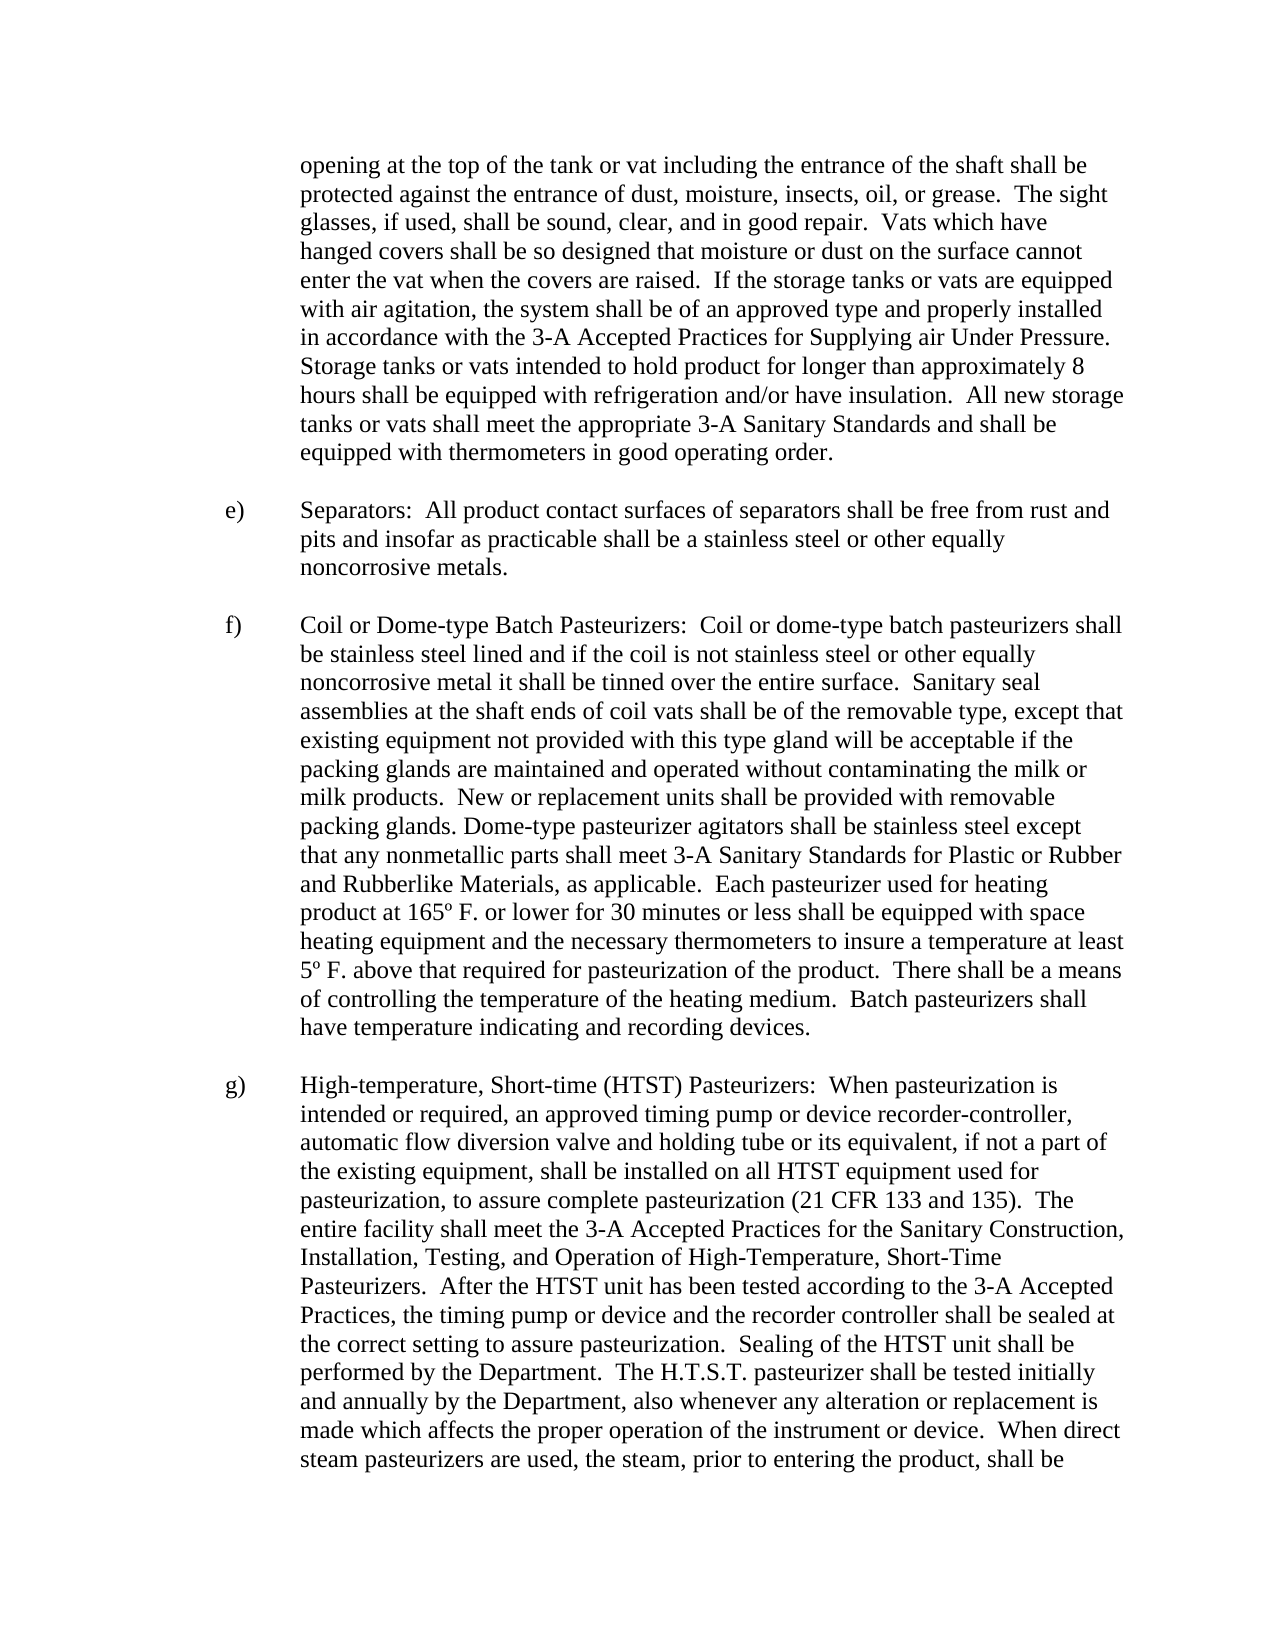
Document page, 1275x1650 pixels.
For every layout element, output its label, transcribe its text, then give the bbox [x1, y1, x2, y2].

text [225, 1070, 1125, 1472]
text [225, 150, 1125, 466]
text e) Separators: All product contact surfaces of separators shall be free from rust and pits and insofar as practicable shall be a stainless steel or other equally noncorrosive metals. [225, 495, 1125, 581]
text f) Coil or Dome-type Batch Pasteurizers: Coil or dome-type batch pasteurizers shall be stainless steel lined and if the coil is not stainless steel or other equally noncorrosive metal it shall be tinned over the entire surface. Sanitary seal assemblies at the shaft ends of coil vats shall be of the removable type, except that existing equipment not provided with this type gland will be acceptable if the packing glands are maintained and operated without contaminating the milk or milk products. New or replacement units shall be provided with removable packing glands. Dome-type pasteurizer agitators shall be stainless steel except that any nonmetallic parts shall meet 3-A Sanitary Standards for Plastic or Rubber and Rubberlike Materials, as applicable. Each pasteurizer used for heating product at 165º F. or lower for 30 minutes or less shall be equipped with space heating equipment and the necessary thermometers to insure a temperature at least 5º F. above that required for pasteurization of the product. There shall be a means of controlling the temperature of the heating medium. Batch pasteurizers shall have temperature indicating and recording devices. [225, 610, 1125, 1041]
